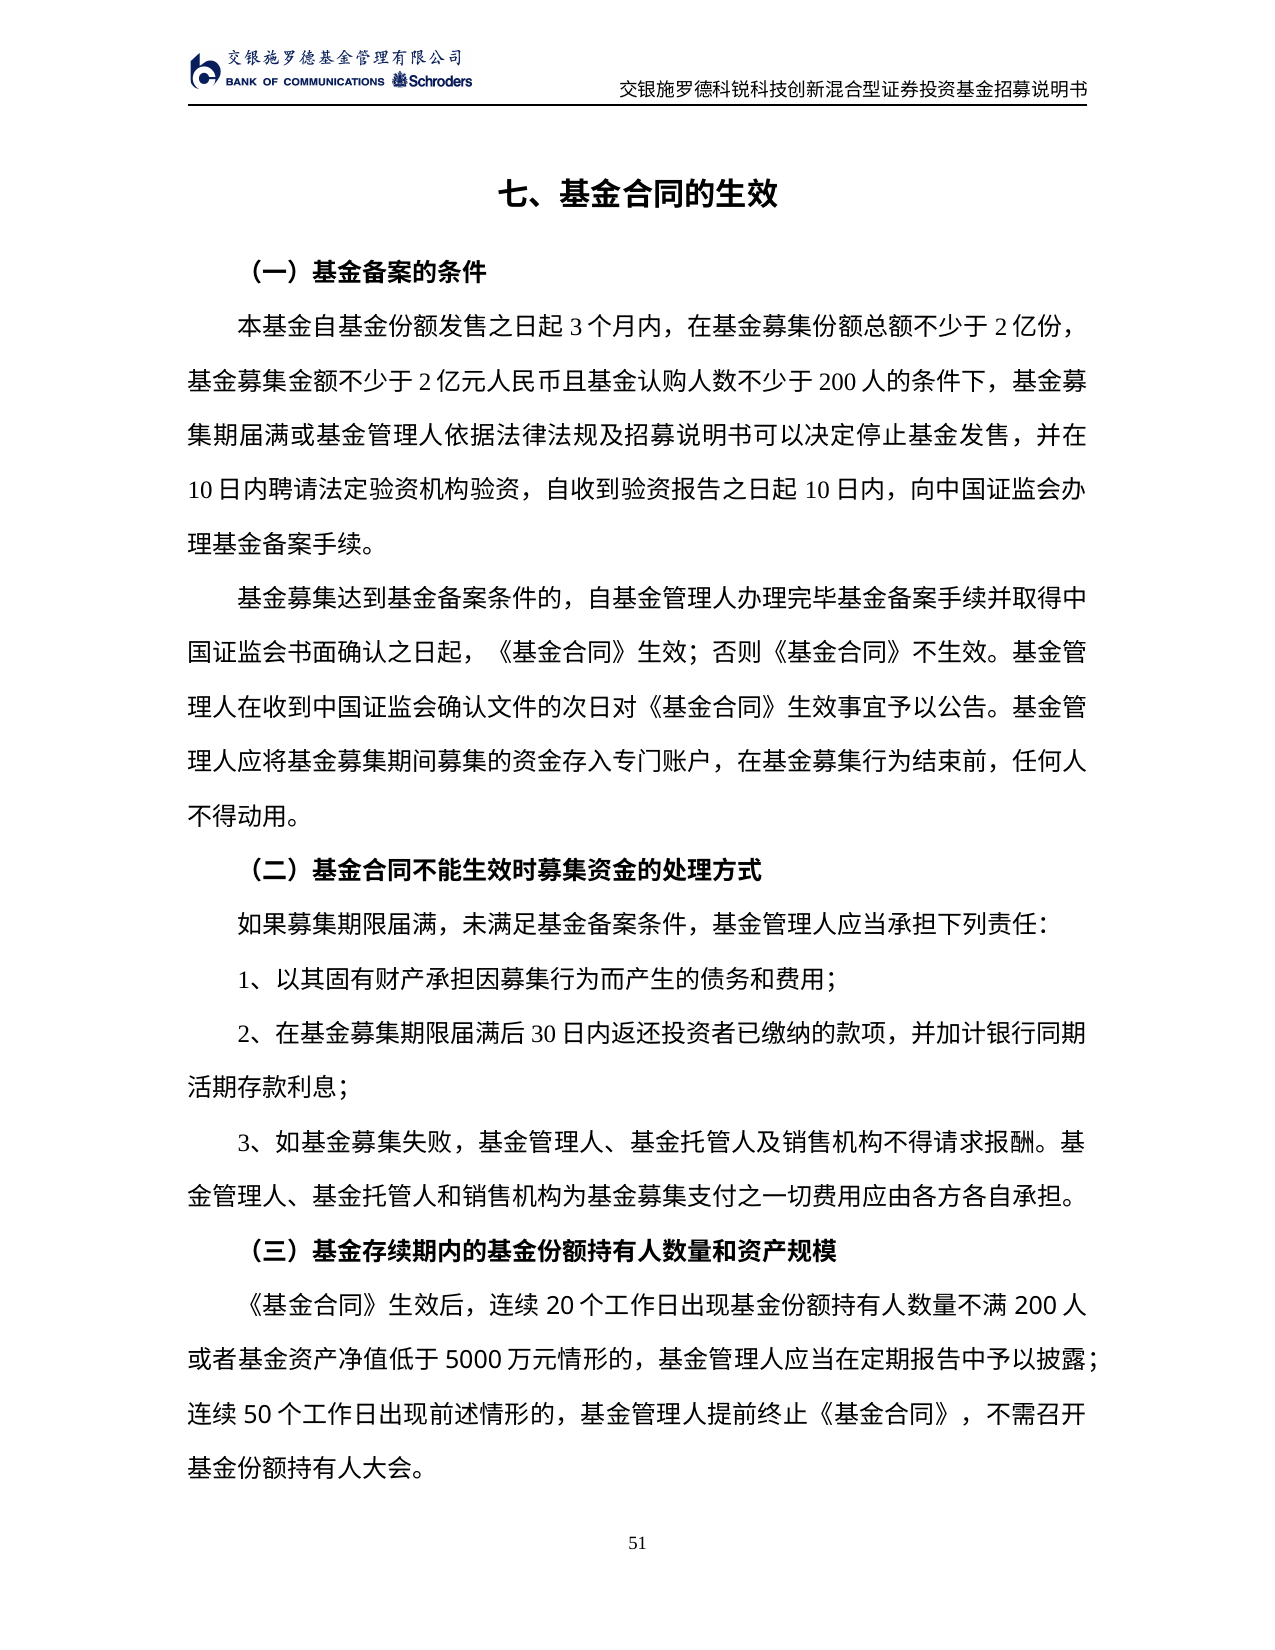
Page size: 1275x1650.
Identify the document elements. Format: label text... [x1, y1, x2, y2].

text （二）基金合同不能生效时募集资金的处理方式 [187, 850, 1087, 887]
text 《基金合同》生效后，连续20个工作日出现基金份额持有人数量不满200人或者基金资产净值低于5000万元情形的，基金管理人应当在定期报告中予以披露；连续50个工作日出现前述情形的，基金管理人提前终止《基金合同》，不需召开基金份额持有人大会。 [187, 1285, 1087, 1485]
text 3、如基金募集失败，基金管理人、基金托管人及销售机构不得请求报酬。基金管理人、基金托管人和销售机构为基金募集支付之一切费用应由各方各自承担。 [187, 1122, 1087, 1213]
text （一）基金备案的条件 [187, 252, 1087, 288]
text 1、以其固有财产承担因募集行为而产生的债务和费用； [187, 959, 1087, 995]
text 如果募集期限届满，未满足基金备案条件，基金管理人应当承担下列责任： [187, 905, 1087, 941]
text 基金募集达到基金备案条件的，自基金管理人办理完毕基金备案手续并取得中国证监会书面确认之日起，《基金合同》生效；否则《基金合同》不生效。基金管理人在收到中国证监会确认文件的次日对《基金合同》生效事宜予以公告。基金管理人应将基金募集期间募集的资金存入专门账户，在基金募集行为结束前，任何人不得动用。 [187, 578, 1087, 832]
text 七、基金合同的生效 [187, 169, 1087, 215]
text 2、在基金募集期限届满后30日内返还投资者已缴纳的款项，并加计银行同期活期存款利息； [187, 1013, 1087, 1104]
picture [190, 50, 472, 89]
text 本基金自基金份额发售之日起3个月内，在基金募集份额总额不少于2亿份，基金募集金额不少于2亿元人民币且基金认购人数不少于200人的条件下，基金募集期届满或基金管理人依据法律法规及招募说明书可以决定停止基金发售，并在10日内聘请法定验资机构验资，自收到验资报告之日起10日内，向中国证监会办理基金备案手续。 [187, 307, 1087, 560]
text （三）基金存续期内的基金份额持有人数量和资产规模 [187, 1231, 1087, 1267]
